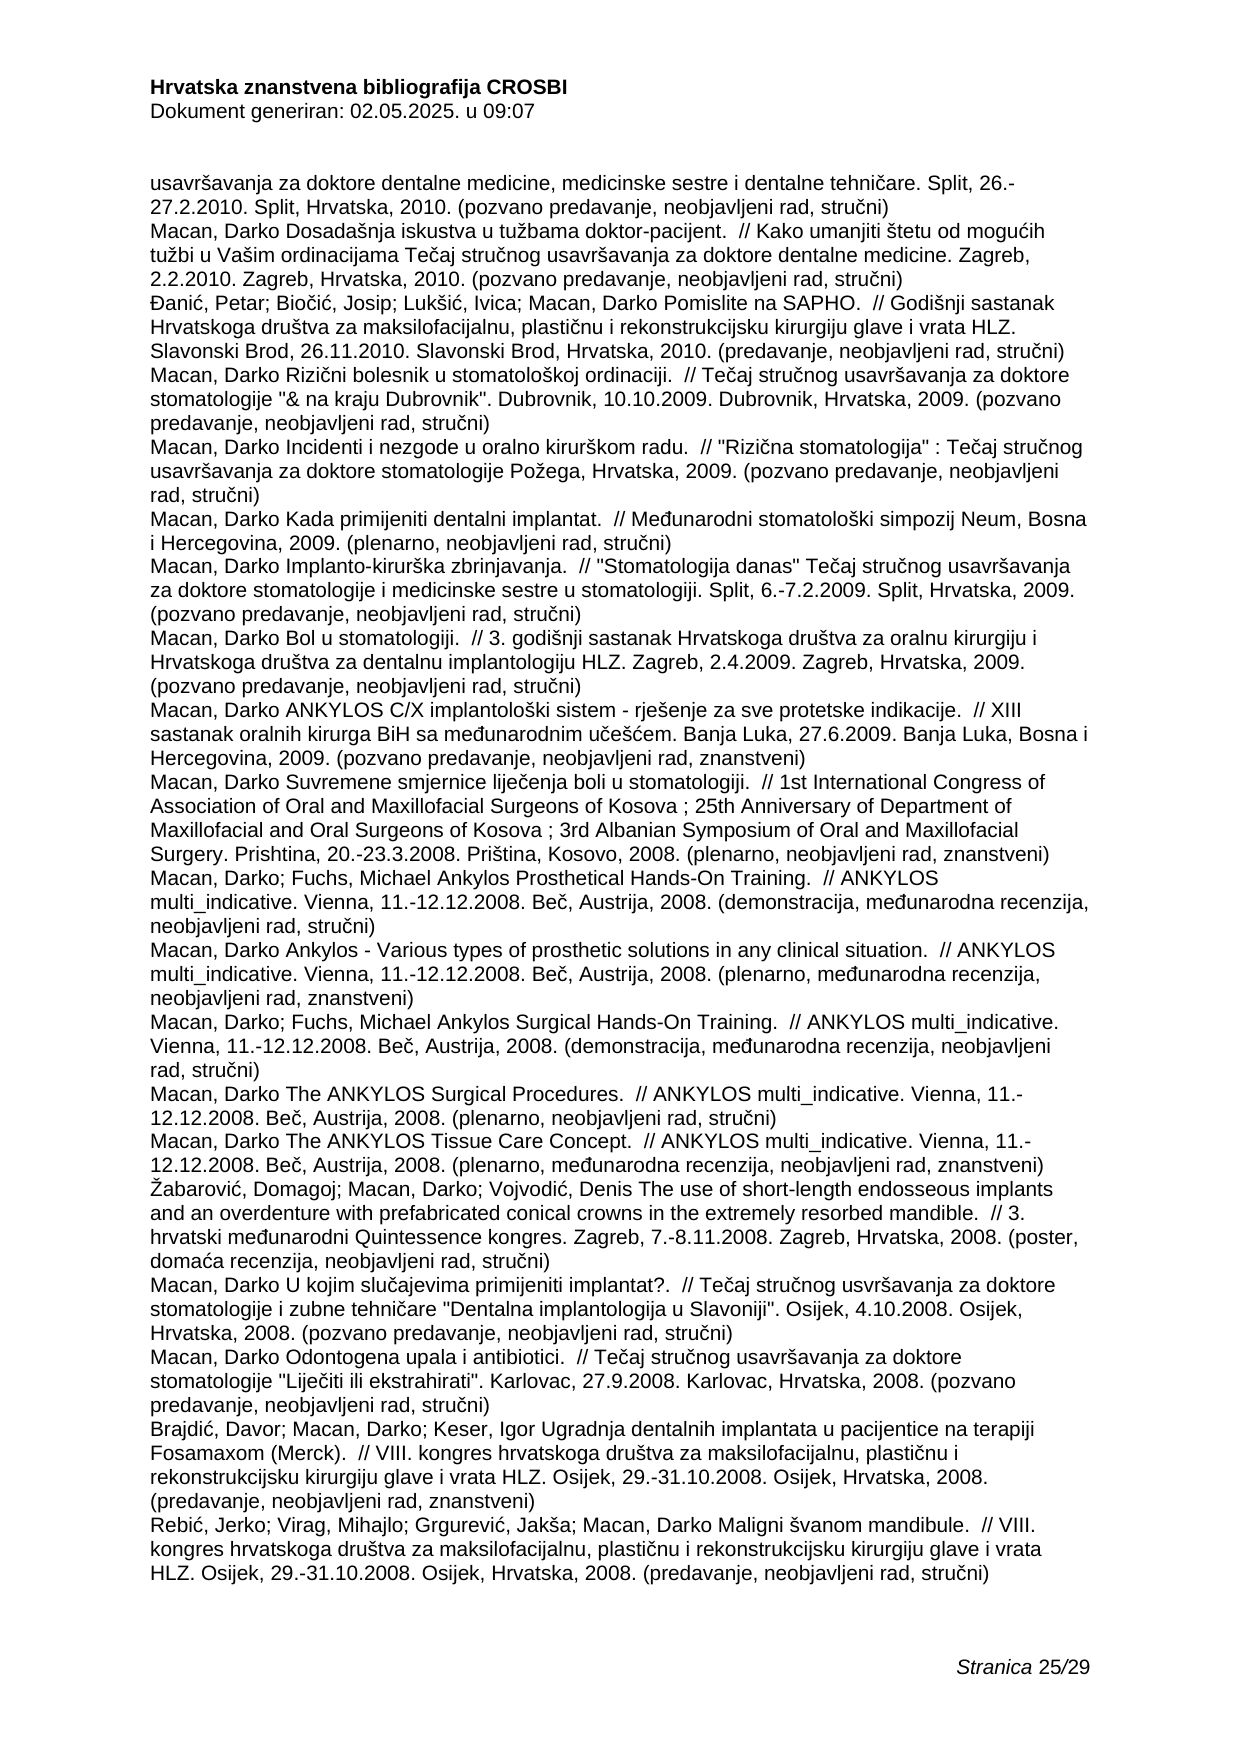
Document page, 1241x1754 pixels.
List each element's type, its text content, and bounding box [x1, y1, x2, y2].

text Macan, Darko [150, 1345, 1090, 1417]
text Macan, Darko [150, 1081, 1090, 1129]
text Macan, Darko [150, 698, 1090, 770]
text Macan, Darko [150, 434, 1090, 506]
text Macan, Darko; Fuchs, Michael [150, 1009, 1090, 1081]
text Macan, Darko [150, 554, 1090, 626]
text Macan, Darko [150, 171, 1090, 219]
text Rebić, Jerko; Virag, Mihajlo; Grgurević, Jakša; Macan, Darko [150, 1513, 1090, 1584]
text Brajdić, Davor; Macan, Darko; Keser, Igor [150, 1417, 1090, 1513]
text Macan, Darko [150, 219, 1090, 291]
text Đanić, Petar; Biočić, Josip; Lukšić, Ivica; Macan, Darko [150, 291, 1090, 363]
text Macan, Darko [150, 1273, 1090, 1345]
text Macan, Darko [150, 770, 1090, 866]
text Macan, Darko [150, 1129, 1090, 1177]
text Macan, Darko [150, 506, 1090, 554]
text Macan, Darko [150, 938, 1090, 1009]
text Macan, Darko [150, 626, 1090, 698]
text Macan, Darko [150, 363, 1090, 434]
text Macan, Darko; Fuchs, Michael [150, 866, 1090, 938]
text Žabarović, Domagoj; Macan, Darko; Vojvodić, Denis [150, 1177, 1090, 1273]
